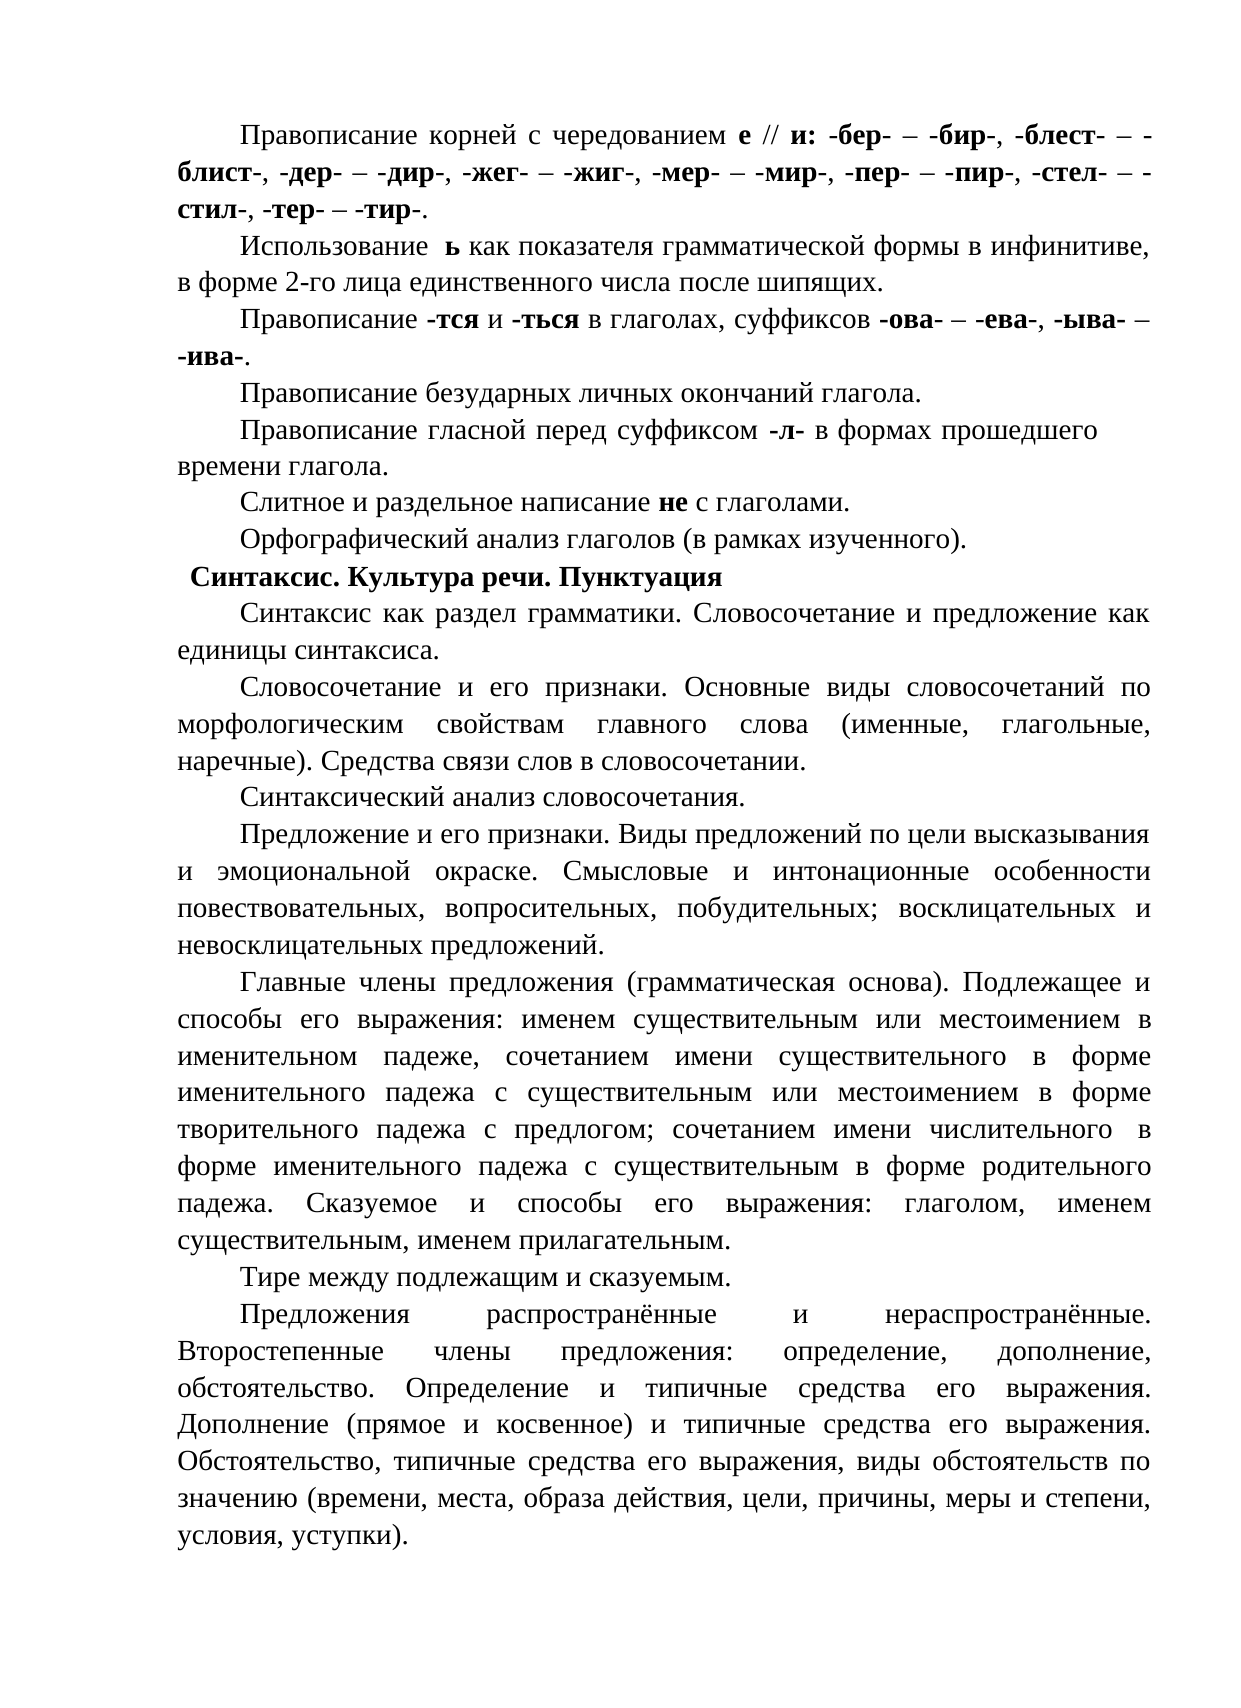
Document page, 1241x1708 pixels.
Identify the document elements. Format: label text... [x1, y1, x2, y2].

text Синтаксический анализ словосочетания. [239, 779, 1165, 813]
text Синтаксис как раздел грамматики. Словосочетание и предложение как единицы синтаксиса. [177, 595, 1151, 665]
text Словосочетание и его признаки. Основные виды словосочетаний по морфологическим свойствам главного слова (именные, глагольные, наречные). Средства связи слов в словосочетании. [177, 669, 1151, 776]
subtitle -ива-. [177, 338, 1165, 371]
subtitle Синтаксис. Культура речи. Пунктуация [189, 559, 1165, 592]
text Главные члены предложения (грамматическая основа). Подлежащее и способы его выражения: именем существительным или местоимением в именительном падеже, сочетанием имени существительного в форме именительного падежа с существительным или местоимением в форме творительного падежа с предлогом; сочетанием имени числительного в форме именительного падежа с существительным в форме родительного падежа. Сказуемое и способы его выражения: глаголом, именем существительным, именем прилагательным. [177, 964, 1152, 1256]
text Правописание гласной перед суффиксом -л- в формах прошедшего времени глагола. [177, 412, 1165, 481]
text Слитное и раздельное написание не с глаголами. Орфографический анализ глаголов (в рамках изученного). [239, 484, 999, 555]
text Правописание безударных личных окончаний глагола. [239, 375, 1165, 408]
text Предложения распространённые и нераспространённые. Второстепенные члены предложения: определение, дополнение, обстоятельство. Определение и типичные средства его выражения. Дополнение (прямое и косвенное) и типичные средства его выражения. Обстоятельство, типичные средства его выражения, виды обстоятельств по значению (времени, места, образа действия, цели, причины, меры и степени, условия, уступки). [177, 1296, 1152, 1551]
text Предложение и его признаки. Виды предложений по цели высказывания и эмоциональной окраске. Смысловые и интонационные особенности повествовательных, вопросительных, побудительных; восклицательных и невосклицательных предложений. [177, 816, 1151, 961]
text Использование ь как показателя грамматической формы в инфинитиве, в форме 2-го лица единственного числа после шипящих. [177, 228, 1151, 298]
text Правописание корней с чередованием е // и: -бер- – -бир-, -блест- – - блист-, -дер- – -дир-, -жег- – -жиг-, -мер- – -мир-, -пер- – -пир-, -стел- – - стил-, -тер- – -тир-. [177, 117, 1153, 224]
text Тире между подлежащим и сказуемым. [239, 1259, 1165, 1293]
text Правописание -тся и -ться в глаголах, суффиксов -ова- – -ева-, -ыва- – [239, 301, 1165, 334]
